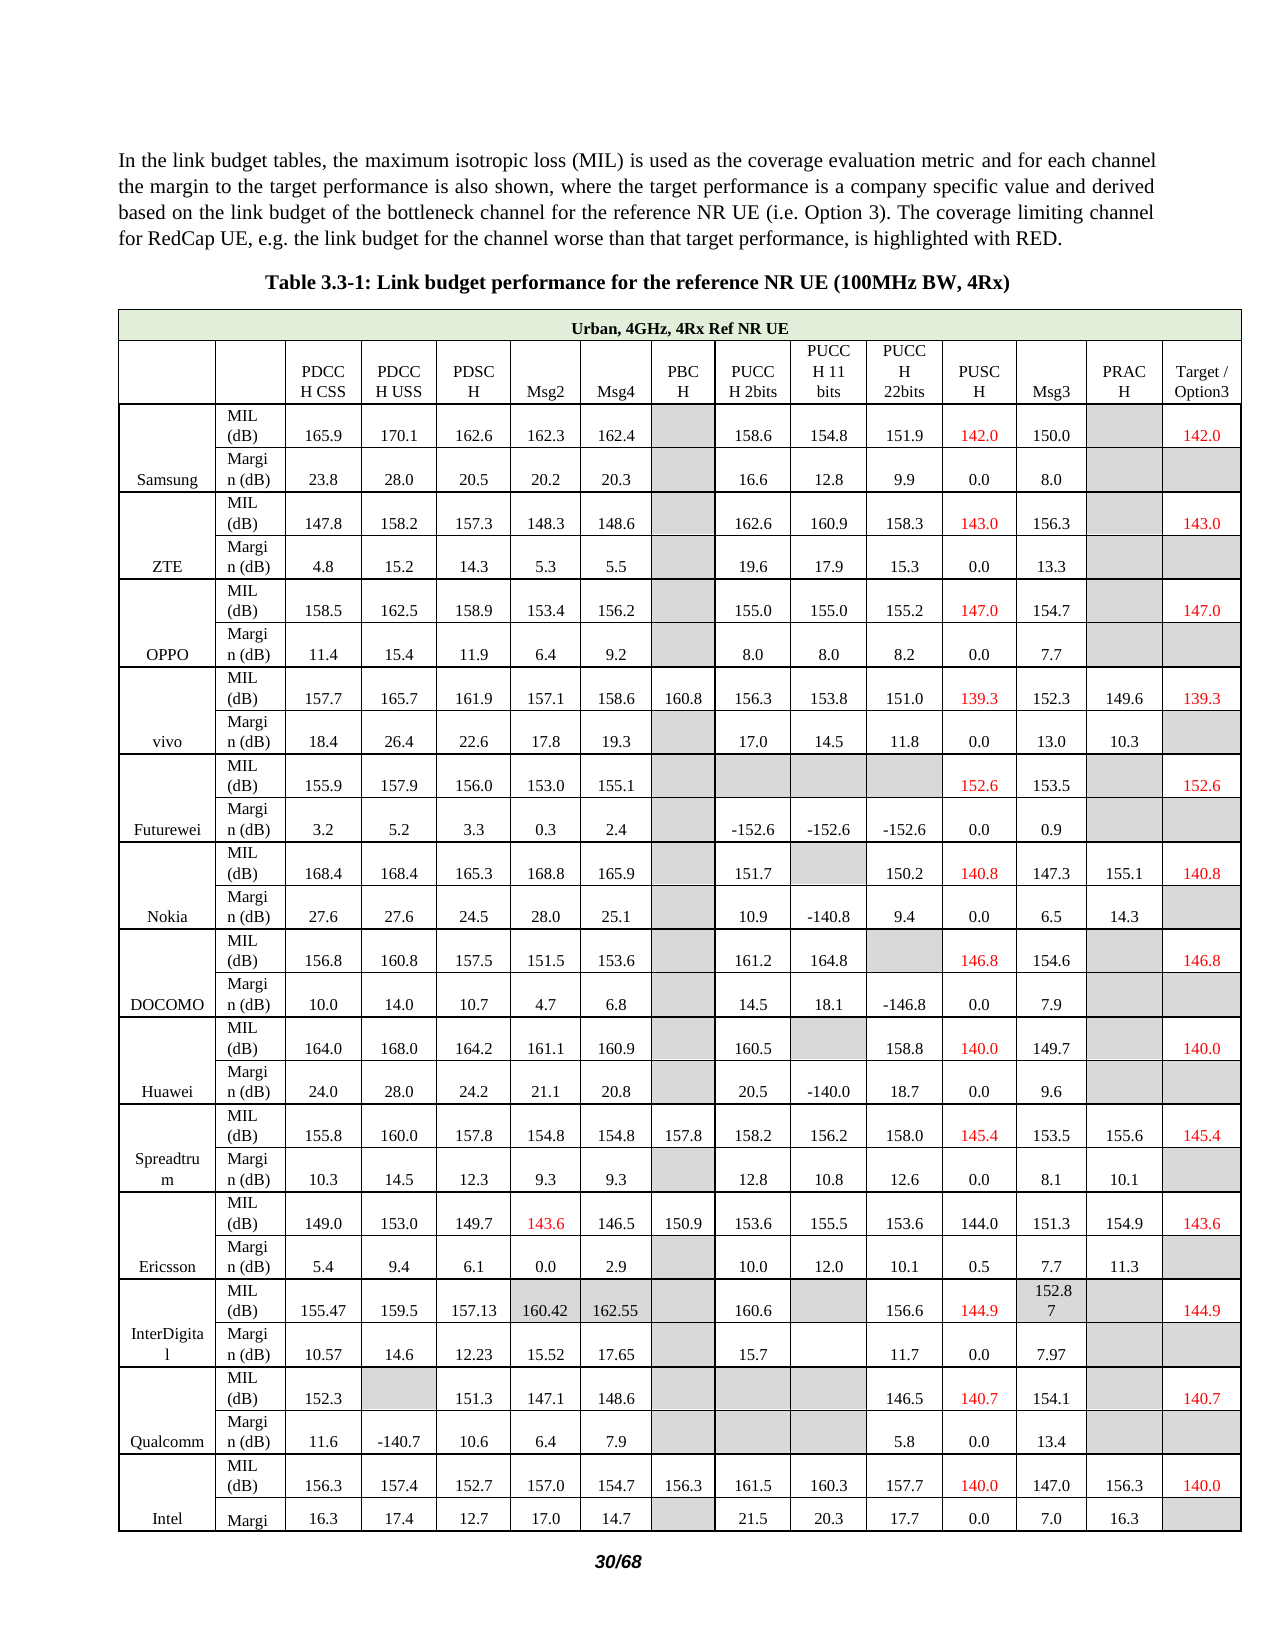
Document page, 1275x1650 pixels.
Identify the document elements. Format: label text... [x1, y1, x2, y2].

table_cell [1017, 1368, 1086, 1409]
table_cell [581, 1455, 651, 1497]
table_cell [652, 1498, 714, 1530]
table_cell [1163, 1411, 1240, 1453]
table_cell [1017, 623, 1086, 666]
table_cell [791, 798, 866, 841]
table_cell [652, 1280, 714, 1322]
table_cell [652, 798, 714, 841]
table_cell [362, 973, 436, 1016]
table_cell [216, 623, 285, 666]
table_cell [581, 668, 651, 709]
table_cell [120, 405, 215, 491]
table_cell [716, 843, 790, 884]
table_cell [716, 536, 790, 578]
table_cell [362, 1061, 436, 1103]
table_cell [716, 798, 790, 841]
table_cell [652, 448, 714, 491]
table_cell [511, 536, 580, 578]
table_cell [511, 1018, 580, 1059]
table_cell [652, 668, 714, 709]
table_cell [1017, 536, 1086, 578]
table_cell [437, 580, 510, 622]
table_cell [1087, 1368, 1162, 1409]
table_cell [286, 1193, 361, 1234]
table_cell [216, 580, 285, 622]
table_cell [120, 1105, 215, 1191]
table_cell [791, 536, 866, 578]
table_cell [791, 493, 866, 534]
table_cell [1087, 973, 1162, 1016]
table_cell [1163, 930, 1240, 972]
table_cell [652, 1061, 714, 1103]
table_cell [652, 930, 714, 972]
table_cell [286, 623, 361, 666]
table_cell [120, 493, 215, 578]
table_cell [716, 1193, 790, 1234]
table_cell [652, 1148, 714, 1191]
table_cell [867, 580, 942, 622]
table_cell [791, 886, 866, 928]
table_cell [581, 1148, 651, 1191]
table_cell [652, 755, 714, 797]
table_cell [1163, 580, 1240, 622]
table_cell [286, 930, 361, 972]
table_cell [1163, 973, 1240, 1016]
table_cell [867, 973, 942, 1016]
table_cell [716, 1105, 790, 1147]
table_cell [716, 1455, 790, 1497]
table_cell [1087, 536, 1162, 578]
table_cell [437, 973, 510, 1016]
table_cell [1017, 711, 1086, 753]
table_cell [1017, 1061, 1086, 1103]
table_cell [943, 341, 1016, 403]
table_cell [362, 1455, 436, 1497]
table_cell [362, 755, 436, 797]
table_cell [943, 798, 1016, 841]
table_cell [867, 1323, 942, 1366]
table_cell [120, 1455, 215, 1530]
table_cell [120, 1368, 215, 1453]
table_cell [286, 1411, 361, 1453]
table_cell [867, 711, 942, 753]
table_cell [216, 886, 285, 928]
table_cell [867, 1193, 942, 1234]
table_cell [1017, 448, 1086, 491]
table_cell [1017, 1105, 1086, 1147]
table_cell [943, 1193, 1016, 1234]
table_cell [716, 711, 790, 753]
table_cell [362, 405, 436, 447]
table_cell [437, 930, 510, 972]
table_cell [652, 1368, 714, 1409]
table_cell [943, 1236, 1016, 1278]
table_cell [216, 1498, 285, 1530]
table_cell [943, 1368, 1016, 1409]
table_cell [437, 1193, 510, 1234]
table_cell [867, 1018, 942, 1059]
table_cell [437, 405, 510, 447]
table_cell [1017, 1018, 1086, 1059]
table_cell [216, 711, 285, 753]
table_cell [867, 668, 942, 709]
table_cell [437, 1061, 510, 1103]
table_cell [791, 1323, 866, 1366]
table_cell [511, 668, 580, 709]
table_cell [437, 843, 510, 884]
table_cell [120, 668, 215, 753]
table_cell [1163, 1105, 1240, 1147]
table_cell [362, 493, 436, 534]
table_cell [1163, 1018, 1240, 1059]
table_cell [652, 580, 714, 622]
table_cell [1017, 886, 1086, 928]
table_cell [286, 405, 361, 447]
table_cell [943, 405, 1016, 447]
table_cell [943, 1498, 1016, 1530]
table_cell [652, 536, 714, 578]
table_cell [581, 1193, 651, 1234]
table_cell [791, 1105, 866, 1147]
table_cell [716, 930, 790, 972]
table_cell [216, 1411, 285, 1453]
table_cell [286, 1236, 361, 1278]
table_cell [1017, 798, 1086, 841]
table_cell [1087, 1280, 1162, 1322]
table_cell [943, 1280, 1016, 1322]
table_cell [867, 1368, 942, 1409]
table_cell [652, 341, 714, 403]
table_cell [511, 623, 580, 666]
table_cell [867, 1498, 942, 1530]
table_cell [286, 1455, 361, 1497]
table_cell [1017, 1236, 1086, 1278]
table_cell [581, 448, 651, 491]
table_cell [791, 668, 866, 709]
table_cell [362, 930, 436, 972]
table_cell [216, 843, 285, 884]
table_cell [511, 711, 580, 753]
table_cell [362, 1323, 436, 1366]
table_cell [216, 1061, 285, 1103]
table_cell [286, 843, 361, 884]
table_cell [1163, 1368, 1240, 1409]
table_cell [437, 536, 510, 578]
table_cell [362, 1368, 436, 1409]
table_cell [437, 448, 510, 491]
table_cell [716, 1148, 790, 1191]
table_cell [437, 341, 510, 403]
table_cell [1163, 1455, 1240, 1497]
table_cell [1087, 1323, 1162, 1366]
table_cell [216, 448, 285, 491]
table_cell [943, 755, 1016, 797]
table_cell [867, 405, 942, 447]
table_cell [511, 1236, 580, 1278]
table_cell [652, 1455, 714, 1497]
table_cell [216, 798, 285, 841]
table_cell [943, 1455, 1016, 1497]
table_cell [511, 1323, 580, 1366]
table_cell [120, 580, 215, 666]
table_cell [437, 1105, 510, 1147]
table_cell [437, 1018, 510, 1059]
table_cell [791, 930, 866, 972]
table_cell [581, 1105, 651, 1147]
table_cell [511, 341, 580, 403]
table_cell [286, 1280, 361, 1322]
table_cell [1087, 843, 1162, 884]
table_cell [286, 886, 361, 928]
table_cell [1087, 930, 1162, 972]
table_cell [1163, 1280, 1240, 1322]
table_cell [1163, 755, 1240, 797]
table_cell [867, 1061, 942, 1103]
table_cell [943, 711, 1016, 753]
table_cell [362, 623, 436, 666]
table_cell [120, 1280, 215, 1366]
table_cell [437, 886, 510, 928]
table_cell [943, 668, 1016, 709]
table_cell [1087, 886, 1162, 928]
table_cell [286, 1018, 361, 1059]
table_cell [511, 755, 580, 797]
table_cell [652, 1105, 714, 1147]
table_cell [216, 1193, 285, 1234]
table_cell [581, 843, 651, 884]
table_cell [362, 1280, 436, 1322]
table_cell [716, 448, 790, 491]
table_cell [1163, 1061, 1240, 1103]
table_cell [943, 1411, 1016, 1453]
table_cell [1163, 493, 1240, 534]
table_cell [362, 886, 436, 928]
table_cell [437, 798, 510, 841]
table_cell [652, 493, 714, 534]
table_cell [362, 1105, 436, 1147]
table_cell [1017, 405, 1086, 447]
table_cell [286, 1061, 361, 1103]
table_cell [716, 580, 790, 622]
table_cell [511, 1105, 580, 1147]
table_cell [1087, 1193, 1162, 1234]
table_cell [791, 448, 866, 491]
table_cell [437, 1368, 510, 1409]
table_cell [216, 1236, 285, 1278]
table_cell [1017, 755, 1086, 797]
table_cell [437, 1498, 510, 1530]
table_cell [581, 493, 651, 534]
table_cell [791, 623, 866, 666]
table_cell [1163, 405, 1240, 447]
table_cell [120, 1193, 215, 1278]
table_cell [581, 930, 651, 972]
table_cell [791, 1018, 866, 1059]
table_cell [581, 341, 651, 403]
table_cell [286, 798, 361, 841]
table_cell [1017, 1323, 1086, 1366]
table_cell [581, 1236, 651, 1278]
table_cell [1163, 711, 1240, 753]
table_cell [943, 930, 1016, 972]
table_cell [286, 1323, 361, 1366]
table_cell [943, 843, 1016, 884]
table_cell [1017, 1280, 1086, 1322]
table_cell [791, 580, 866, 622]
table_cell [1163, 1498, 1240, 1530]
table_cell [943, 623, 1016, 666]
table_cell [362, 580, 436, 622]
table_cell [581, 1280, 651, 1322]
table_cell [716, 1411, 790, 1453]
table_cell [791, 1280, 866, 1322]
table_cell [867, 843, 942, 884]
text In the link budget tables, the maximum isotropic loss (MIL) is used as the coverage evaluation metric and for each channel the margin to the target performance is also shown, where the target performance is a company specific value and derived based on the link budget of the bottleneck channel for the reference NR UE (i.e. Option 3). The coverage limiting channel for RedCap UE, e.g. the link budget for the channel worse than that target performance, is highlighted with RED. [118, 148, 1157, 249]
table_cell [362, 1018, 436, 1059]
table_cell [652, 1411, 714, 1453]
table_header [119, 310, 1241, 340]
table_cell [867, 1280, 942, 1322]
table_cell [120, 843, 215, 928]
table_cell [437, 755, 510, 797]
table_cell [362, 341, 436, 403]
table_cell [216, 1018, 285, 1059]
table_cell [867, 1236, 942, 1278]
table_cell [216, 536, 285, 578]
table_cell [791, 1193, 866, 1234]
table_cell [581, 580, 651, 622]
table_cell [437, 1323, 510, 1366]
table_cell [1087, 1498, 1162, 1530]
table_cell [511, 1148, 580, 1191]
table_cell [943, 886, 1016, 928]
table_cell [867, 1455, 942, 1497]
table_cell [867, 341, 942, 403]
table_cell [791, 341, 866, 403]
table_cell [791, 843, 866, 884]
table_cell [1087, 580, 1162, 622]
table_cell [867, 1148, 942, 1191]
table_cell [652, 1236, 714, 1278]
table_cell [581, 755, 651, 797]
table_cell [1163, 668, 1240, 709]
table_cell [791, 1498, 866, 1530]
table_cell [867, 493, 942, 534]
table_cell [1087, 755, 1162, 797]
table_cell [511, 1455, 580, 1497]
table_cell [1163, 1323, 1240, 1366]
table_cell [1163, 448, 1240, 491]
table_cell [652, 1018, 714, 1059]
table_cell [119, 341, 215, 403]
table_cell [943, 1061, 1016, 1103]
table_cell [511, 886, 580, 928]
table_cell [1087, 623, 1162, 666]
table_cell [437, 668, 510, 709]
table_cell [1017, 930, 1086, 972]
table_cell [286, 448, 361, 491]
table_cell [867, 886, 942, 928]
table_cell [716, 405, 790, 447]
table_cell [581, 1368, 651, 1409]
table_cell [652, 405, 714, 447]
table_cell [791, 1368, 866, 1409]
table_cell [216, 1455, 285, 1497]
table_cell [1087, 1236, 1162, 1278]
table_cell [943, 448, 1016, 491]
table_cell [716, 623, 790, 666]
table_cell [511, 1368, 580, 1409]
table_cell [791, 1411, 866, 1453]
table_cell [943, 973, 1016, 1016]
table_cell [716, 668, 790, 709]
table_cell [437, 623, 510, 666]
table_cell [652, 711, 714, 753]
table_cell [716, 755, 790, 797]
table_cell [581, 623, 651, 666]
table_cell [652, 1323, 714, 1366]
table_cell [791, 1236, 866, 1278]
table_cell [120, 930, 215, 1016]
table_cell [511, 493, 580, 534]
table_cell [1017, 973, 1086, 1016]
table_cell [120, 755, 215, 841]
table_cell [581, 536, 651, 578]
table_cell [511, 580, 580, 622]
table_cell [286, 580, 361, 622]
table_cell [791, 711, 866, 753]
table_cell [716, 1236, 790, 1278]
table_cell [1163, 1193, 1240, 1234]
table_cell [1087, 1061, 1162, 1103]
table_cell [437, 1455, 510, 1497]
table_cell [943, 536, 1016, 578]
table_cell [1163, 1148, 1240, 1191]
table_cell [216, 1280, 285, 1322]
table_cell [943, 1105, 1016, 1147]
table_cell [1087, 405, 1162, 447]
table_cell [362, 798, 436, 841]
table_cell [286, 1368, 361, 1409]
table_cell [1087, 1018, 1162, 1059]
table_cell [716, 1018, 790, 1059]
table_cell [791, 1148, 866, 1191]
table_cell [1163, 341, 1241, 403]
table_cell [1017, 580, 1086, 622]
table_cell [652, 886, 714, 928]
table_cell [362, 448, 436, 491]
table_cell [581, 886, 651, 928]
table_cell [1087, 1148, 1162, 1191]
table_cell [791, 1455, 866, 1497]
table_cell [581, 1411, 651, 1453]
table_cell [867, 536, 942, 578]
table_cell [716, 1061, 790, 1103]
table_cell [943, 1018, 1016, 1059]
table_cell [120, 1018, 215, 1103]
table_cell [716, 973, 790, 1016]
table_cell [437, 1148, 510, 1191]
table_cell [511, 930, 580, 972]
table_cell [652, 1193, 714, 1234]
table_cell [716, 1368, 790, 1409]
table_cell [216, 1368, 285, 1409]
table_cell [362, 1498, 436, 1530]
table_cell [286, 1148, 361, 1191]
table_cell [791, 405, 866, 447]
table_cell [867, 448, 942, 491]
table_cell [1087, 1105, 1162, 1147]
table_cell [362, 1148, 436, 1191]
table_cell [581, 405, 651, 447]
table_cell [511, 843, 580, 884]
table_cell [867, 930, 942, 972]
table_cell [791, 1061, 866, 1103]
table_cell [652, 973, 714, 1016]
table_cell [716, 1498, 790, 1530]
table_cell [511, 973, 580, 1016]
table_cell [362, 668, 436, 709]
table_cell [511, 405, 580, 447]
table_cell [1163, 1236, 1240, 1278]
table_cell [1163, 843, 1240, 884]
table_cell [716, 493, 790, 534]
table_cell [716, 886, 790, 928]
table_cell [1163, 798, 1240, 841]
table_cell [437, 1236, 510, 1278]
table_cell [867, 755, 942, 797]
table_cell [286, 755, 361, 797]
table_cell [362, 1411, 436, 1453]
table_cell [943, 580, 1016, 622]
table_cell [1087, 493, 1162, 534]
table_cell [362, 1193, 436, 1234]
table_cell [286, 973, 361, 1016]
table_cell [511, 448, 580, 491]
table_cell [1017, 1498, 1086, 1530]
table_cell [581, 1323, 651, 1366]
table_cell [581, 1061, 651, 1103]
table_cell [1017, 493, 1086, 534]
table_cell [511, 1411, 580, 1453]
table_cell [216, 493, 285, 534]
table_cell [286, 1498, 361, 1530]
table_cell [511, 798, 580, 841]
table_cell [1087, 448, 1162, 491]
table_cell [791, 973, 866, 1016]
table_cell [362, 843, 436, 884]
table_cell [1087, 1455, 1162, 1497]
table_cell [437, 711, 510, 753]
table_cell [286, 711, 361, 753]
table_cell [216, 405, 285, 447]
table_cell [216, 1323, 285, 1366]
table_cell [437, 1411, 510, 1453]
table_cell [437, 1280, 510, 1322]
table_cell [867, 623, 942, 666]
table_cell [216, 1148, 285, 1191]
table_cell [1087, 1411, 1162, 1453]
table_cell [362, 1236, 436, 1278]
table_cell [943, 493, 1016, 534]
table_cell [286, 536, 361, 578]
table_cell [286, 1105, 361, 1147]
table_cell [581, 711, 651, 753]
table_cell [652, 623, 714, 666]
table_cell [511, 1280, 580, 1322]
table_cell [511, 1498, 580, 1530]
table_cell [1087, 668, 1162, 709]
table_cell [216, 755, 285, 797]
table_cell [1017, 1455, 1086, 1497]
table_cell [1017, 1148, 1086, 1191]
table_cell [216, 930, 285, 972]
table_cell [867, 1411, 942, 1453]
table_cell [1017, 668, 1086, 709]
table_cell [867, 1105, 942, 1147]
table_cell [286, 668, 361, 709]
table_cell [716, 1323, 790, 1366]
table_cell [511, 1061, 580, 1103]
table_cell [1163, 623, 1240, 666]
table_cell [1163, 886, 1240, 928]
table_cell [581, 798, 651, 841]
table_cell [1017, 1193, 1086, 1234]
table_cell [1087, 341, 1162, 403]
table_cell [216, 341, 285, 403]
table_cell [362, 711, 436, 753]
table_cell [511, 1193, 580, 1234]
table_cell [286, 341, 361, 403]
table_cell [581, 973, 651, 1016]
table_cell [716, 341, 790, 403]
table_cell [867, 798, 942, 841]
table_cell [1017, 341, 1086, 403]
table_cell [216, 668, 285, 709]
text Table 3.3-1: Link budget performance for the reference NR UE (100MHz BW, 4Rx) [118, 270, 1157, 294]
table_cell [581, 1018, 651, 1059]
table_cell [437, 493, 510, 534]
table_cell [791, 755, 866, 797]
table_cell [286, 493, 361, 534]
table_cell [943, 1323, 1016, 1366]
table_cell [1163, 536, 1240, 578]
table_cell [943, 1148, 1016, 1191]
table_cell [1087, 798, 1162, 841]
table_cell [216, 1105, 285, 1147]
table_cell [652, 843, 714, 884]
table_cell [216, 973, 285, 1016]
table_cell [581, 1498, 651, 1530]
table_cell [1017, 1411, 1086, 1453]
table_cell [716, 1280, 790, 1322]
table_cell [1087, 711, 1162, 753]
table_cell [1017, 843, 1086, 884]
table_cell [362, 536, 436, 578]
